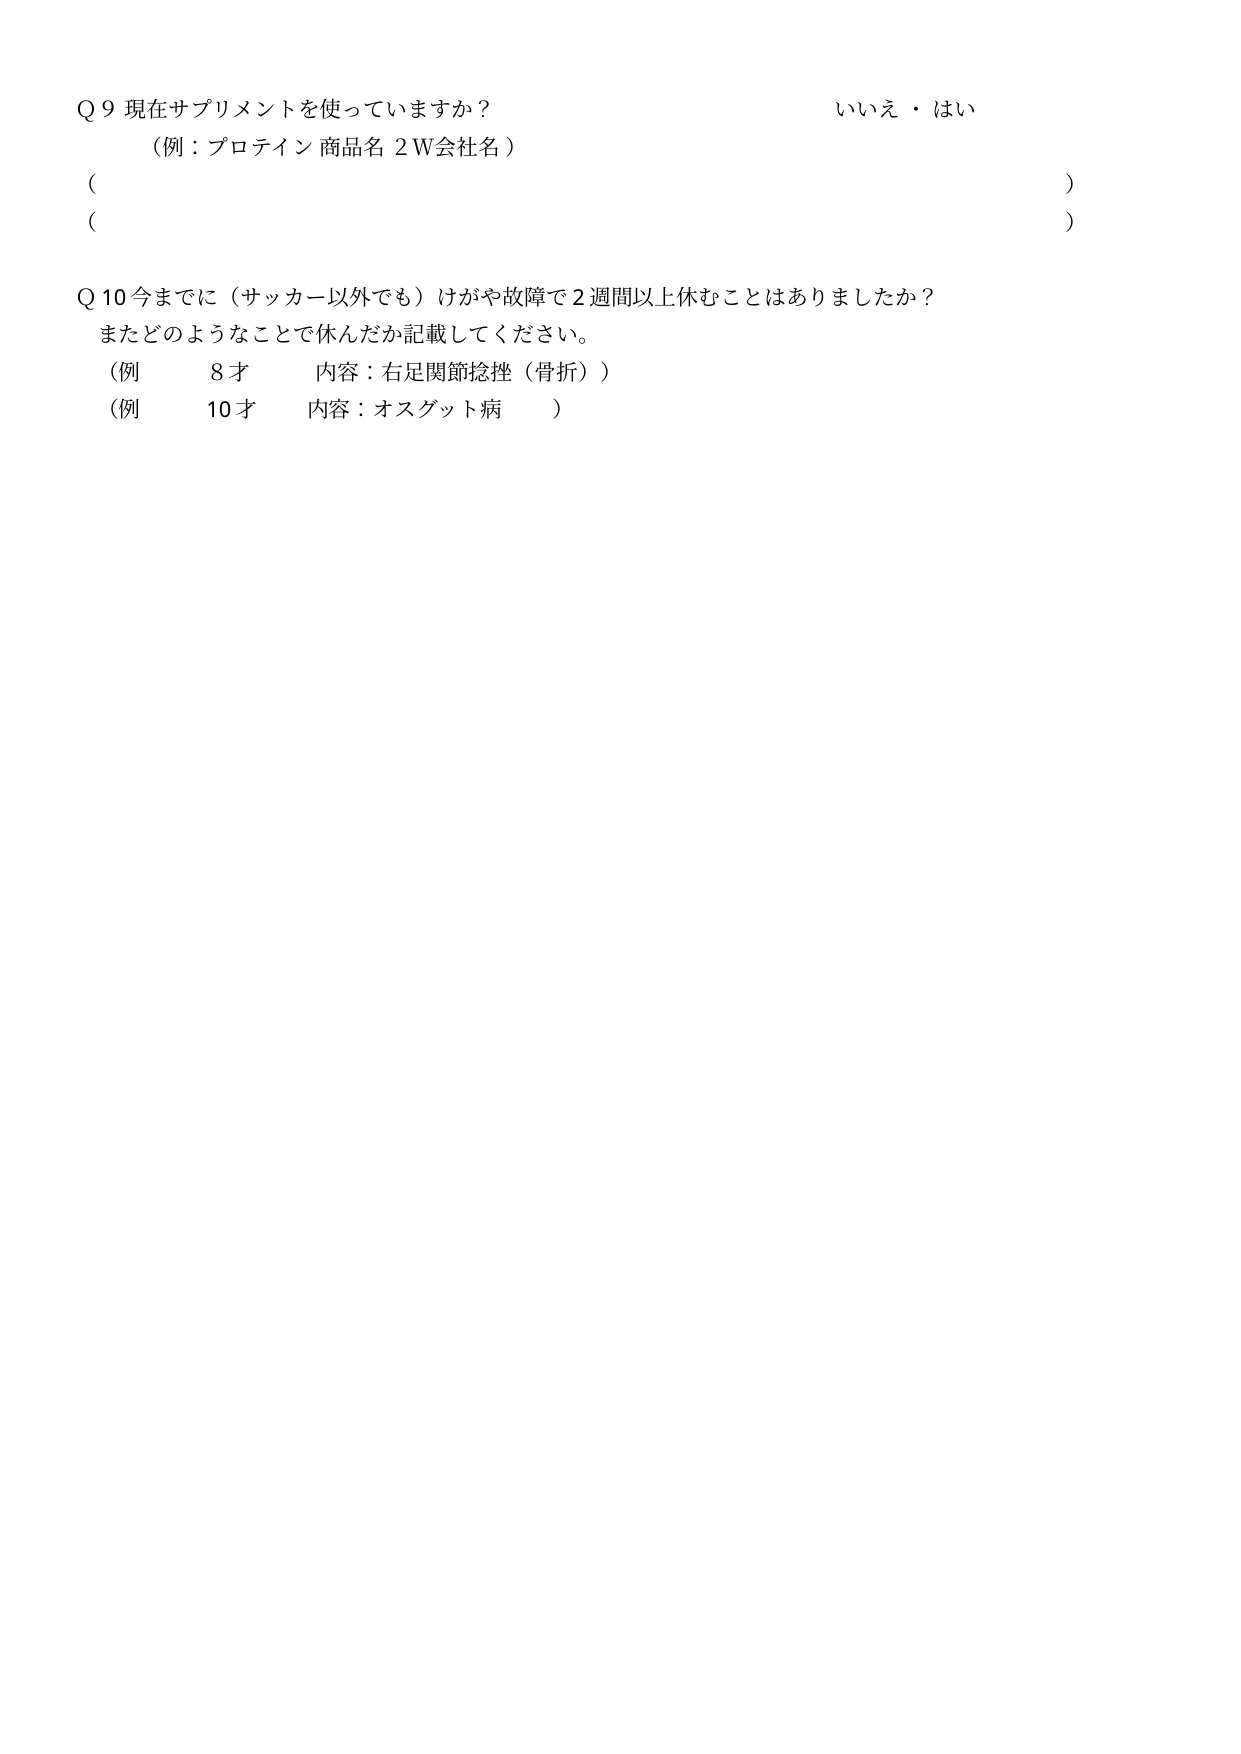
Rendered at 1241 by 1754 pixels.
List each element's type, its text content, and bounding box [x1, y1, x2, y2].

text （例 ８才 内容：右足関節捻挫（骨折）） [75, 352, 1165, 389]
text またどのようなことで休んだか記載してください。 [75, 314, 1165, 352]
text （ ） [75, 164, 1165, 202]
text （ ） [75, 202, 1165, 239]
text Ｑ10今までに（サッカー以外でも）けがや故障で2週間以上休むことはありましたか？ [75, 277, 1165, 314]
text （例 10才 内容：オスグット病 ） [75, 389, 1165, 427]
text （例：プロテイン 商品名 ２Ｗ会社名 ） [75, 127, 1165, 164]
text Ｑ９ 現在サプリメントを使っていますか？ いいえ ・ はい [75, 89, 1165, 127]
